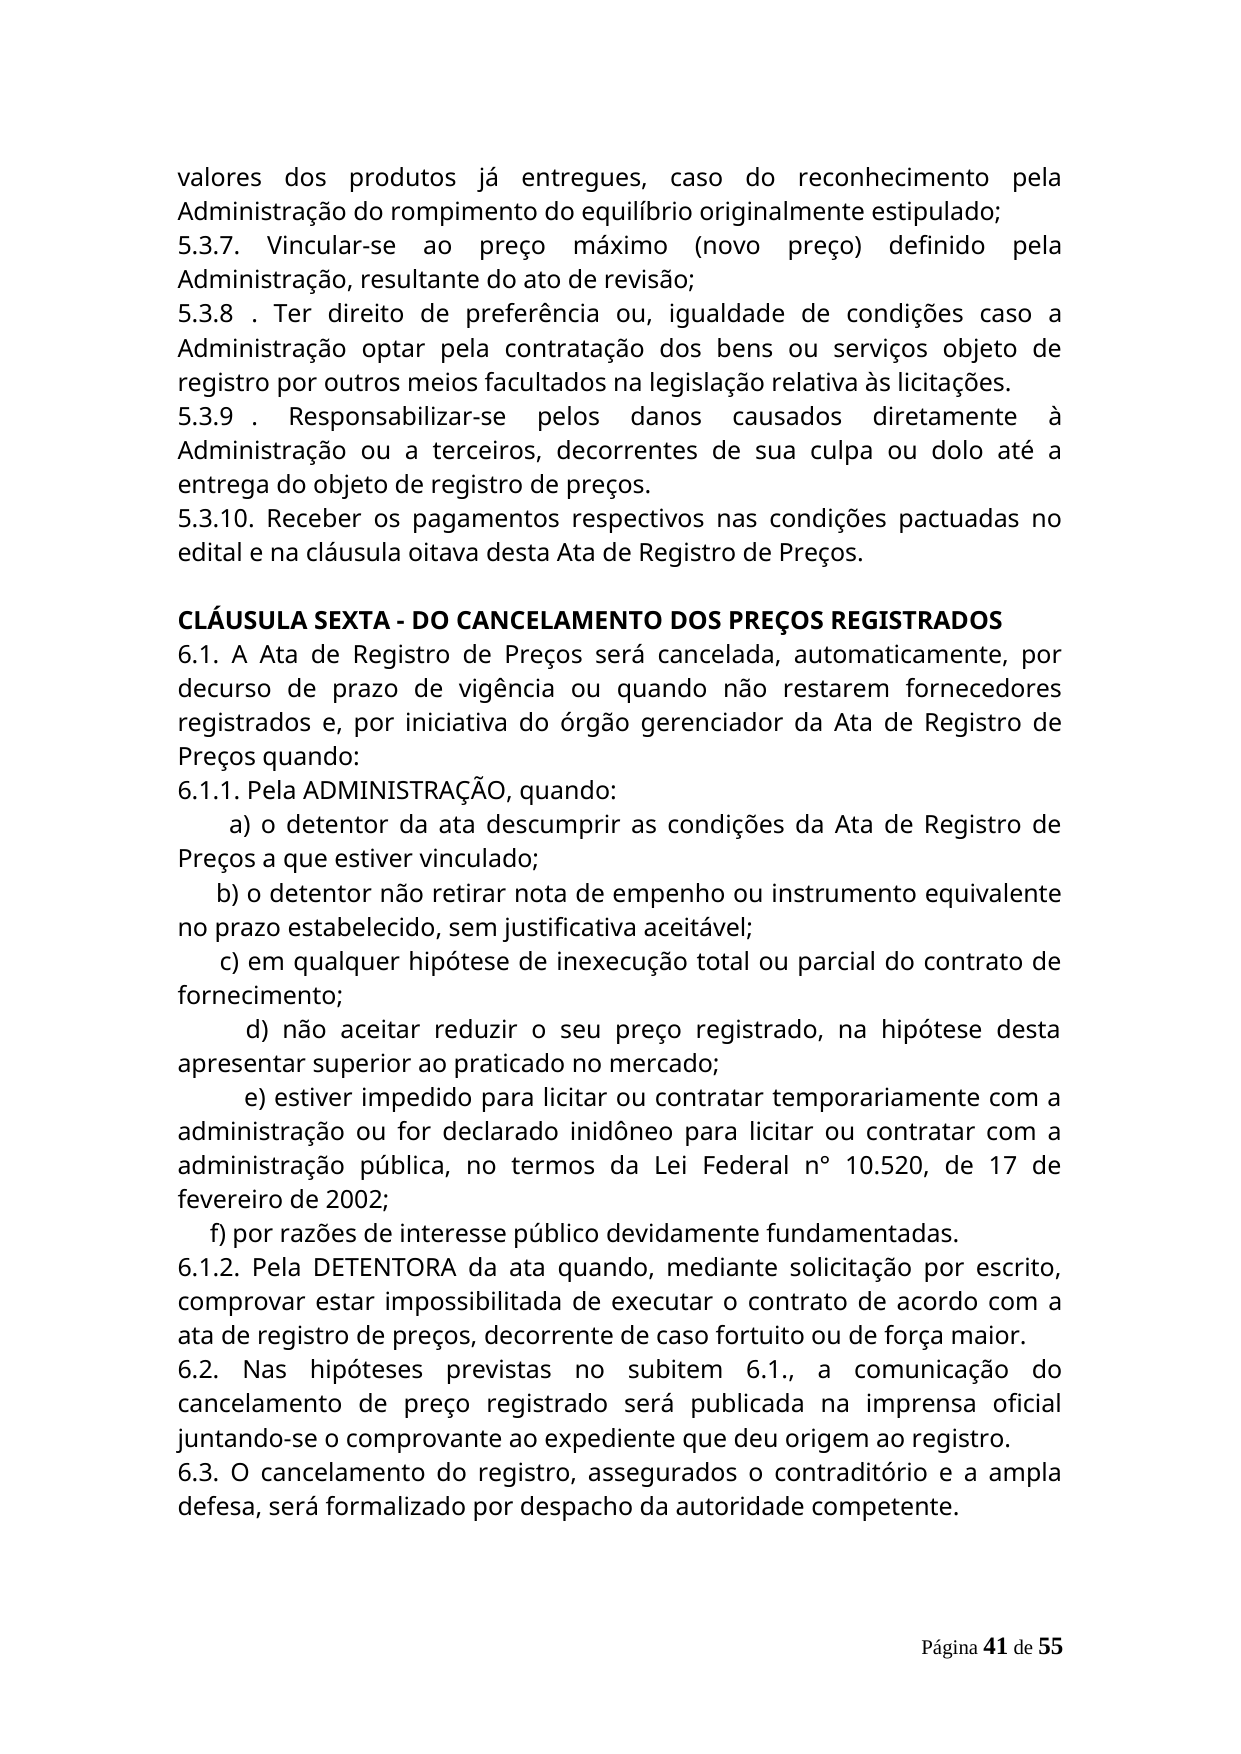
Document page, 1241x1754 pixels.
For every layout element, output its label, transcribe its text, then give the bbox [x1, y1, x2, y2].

text a) o detentor da ata descumprir as condições da Ata de Registro de Preços a que estiver vinculado; [177, 807, 1063, 875]
text f) por razões de interesse público devidamente fundamentadas. [177, 1216, 1063, 1250]
text 5.3.9 . Responsabilizar-se pelos danos causados diretamente à Administração ou a terceiros, decorrentes de sua culpa ou dolo até a entrega do objeto de registro de preços. [177, 398, 1063, 501]
text 6.1. A Ata de Registro de Preços será cancelada, automaticamente, por decurso de prazo de vigência ou quando não restarem fornecedores registrados e, por iniciativa do órgão gerenciador da Ata de Registro de Preços quando: [177, 637, 1063, 773]
text 6.3. O cancelamento do registro, assegurados o contraditório e a ampla defesa, será formalizado por despacho da autoridade competente. [177, 1454, 1063, 1522]
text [177, 160, 1063, 228]
text 6.1.2. Pela DETENTORA da ata quando, mediante solicitação por escrito, comprovar estar impossibilitada de executar o contrato de acordo com a ata de registro de preços, decorrente de caso fortuito ou de força maior. [177, 1250, 1063, 1352]
text e) estiver impedido para licitar ou contratar temporariamente com a administração ou for declarado inidôneo para licitar ou contratar com a administração pública, no termos da Lei Federal n° 10.520, de 17 de fevereiro de 2002; [177, 1079, 1063, 1216]
text 6.1.1. Pela ADMINISTRAÇÃO, quando: [177, 773, 1063, 807]
text 6.2. Nas hipóteses previstas no subitem 6.1., a comunicação do cancelamento de preço registrado será publicada na imprensa oficial juntando-se o comprovante ao expediente que deu origem ao registro. [177, 1352, 1063, 1454]
text 5.3.7. Vincular-se ao preço máximo (novo preço) definido pela Administração, resultante do ato de revisão; [177, 228, 1063, 296]
text 5.3.10. Receber os pagamentos respectivos nas condições pactuadas no edital e na cláusula oitava desta Ata de Registro de Preços. [177, 501, 1063, 569]
text c) em qualquer hipótese de inexecução total ou parcial do contrato de fornecimento; [177, 943, 1063, 1011]
text b) o detentor não retirar nota de empenho ou instrumento equivalente no prazo estabelecido, sem justificativa aceitável; [177, 875, 1063, 943]
text CLÁUSULA SEXTA - DO CANCELAMENTO DOS PREÇOS REGISTRADOS [177, 603, 1063, 637]
text d) não aceitar reduzir o seu preço registrado, na hipótese desta apresentar superior ao praticado no mercado; [177, 1011, 1063, 1079]
text 5.3.8 . Ter direito de preferência ou, igualdade de condições caso a Administração optar pela contratação dos bens ou serviços objeto de registro por outros meios facultados na legislação relativa às licitações. [177, 296, 1063, 398]
